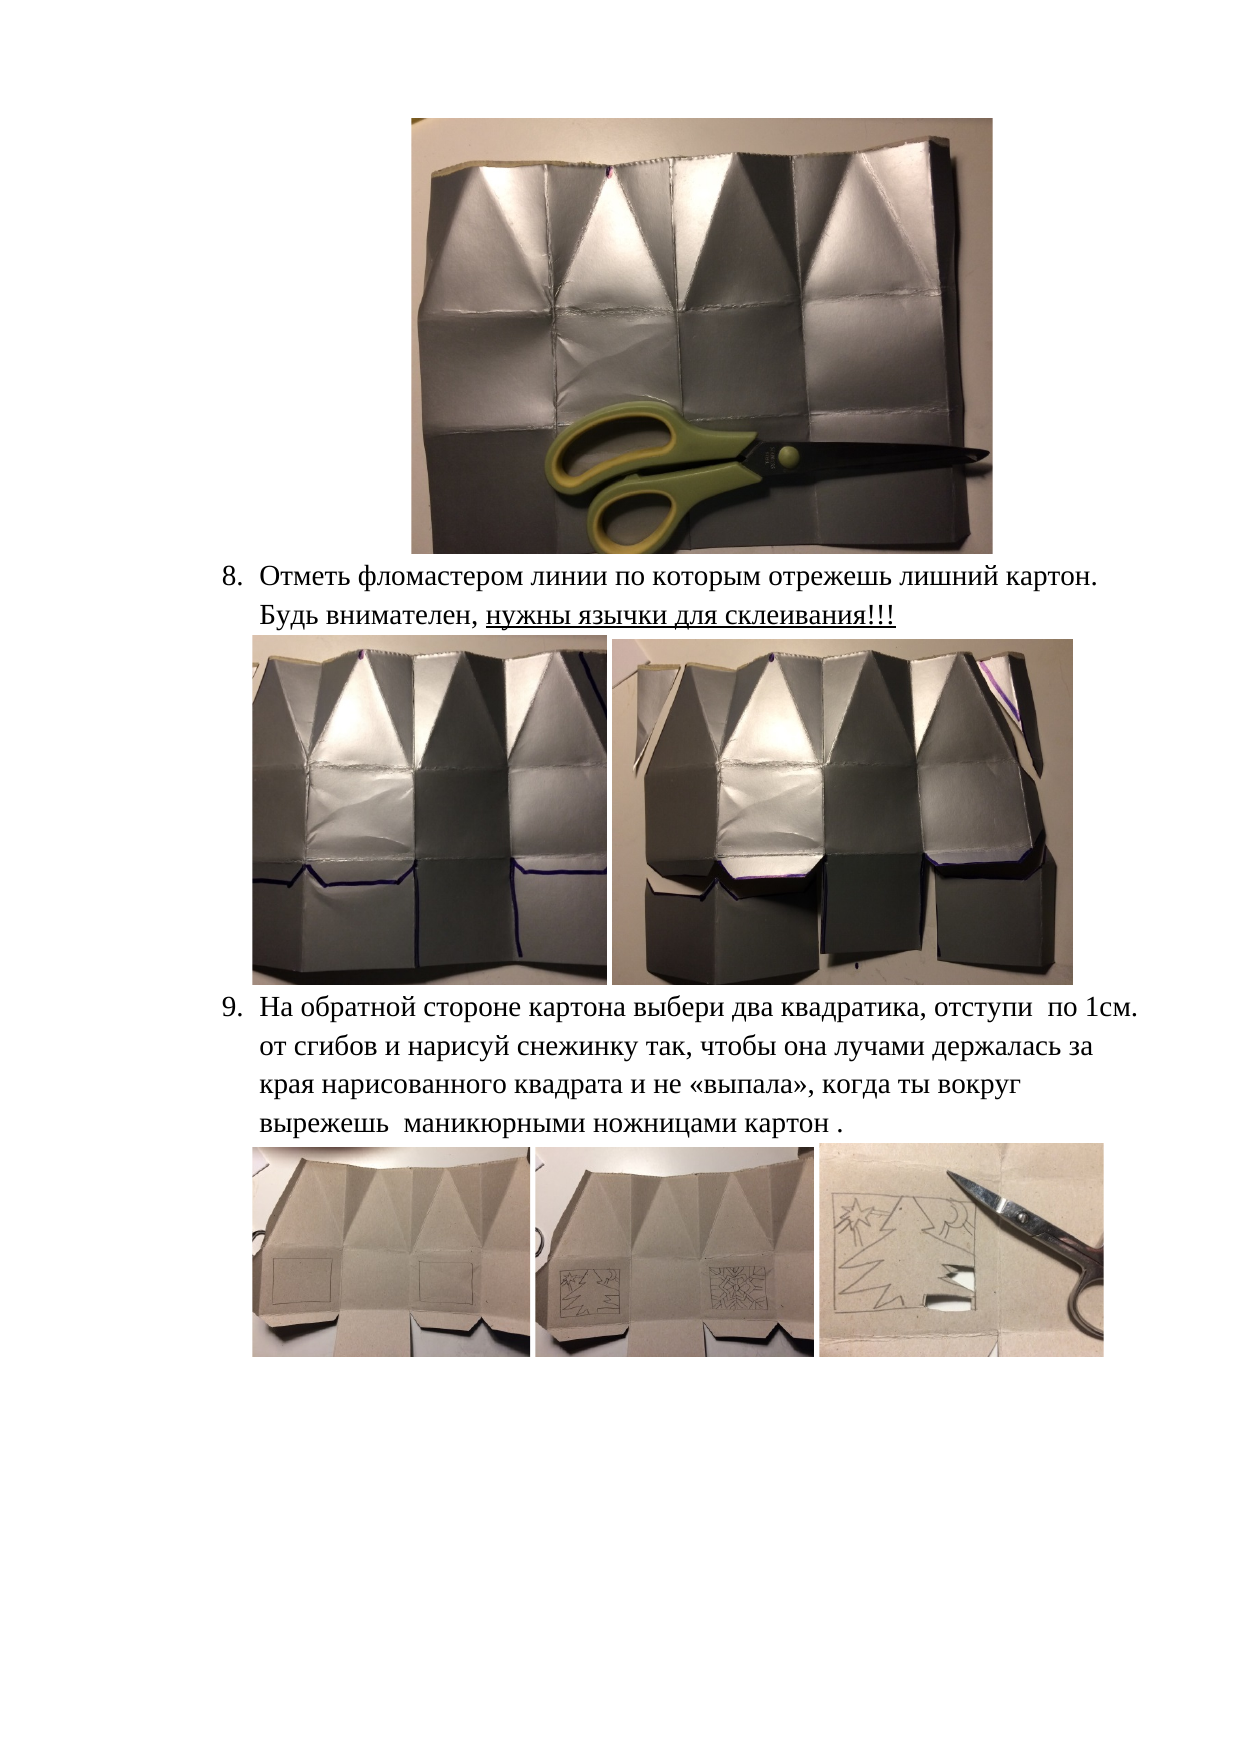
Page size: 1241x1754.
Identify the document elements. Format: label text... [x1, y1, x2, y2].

picture [411, 118, 993, 554]
picture [535, 1147, 814, 1357]
list Отметь фломастером линии по которым отрежешь лишний картон. Будь внимателен, нужны язычки для склеивания!!! [222, 558, 1152, 630]
picture [612, 639, 1073, 985]
picture [252, 635, 607, 985]
picture [252, 1147, 531, 1357]
list На обратной стороне картона выбери два квадратика, отступи по 1см. от сгибов и нарисуй снежинку так, чтобы она лучами держалась за края нарисованного квадрата и не «выпала», когда ты вокруг вырежешь маникюрными ножницами картон . [222, 989, 1152, 1138]
picture [819, 1143, 1104, 1357]
